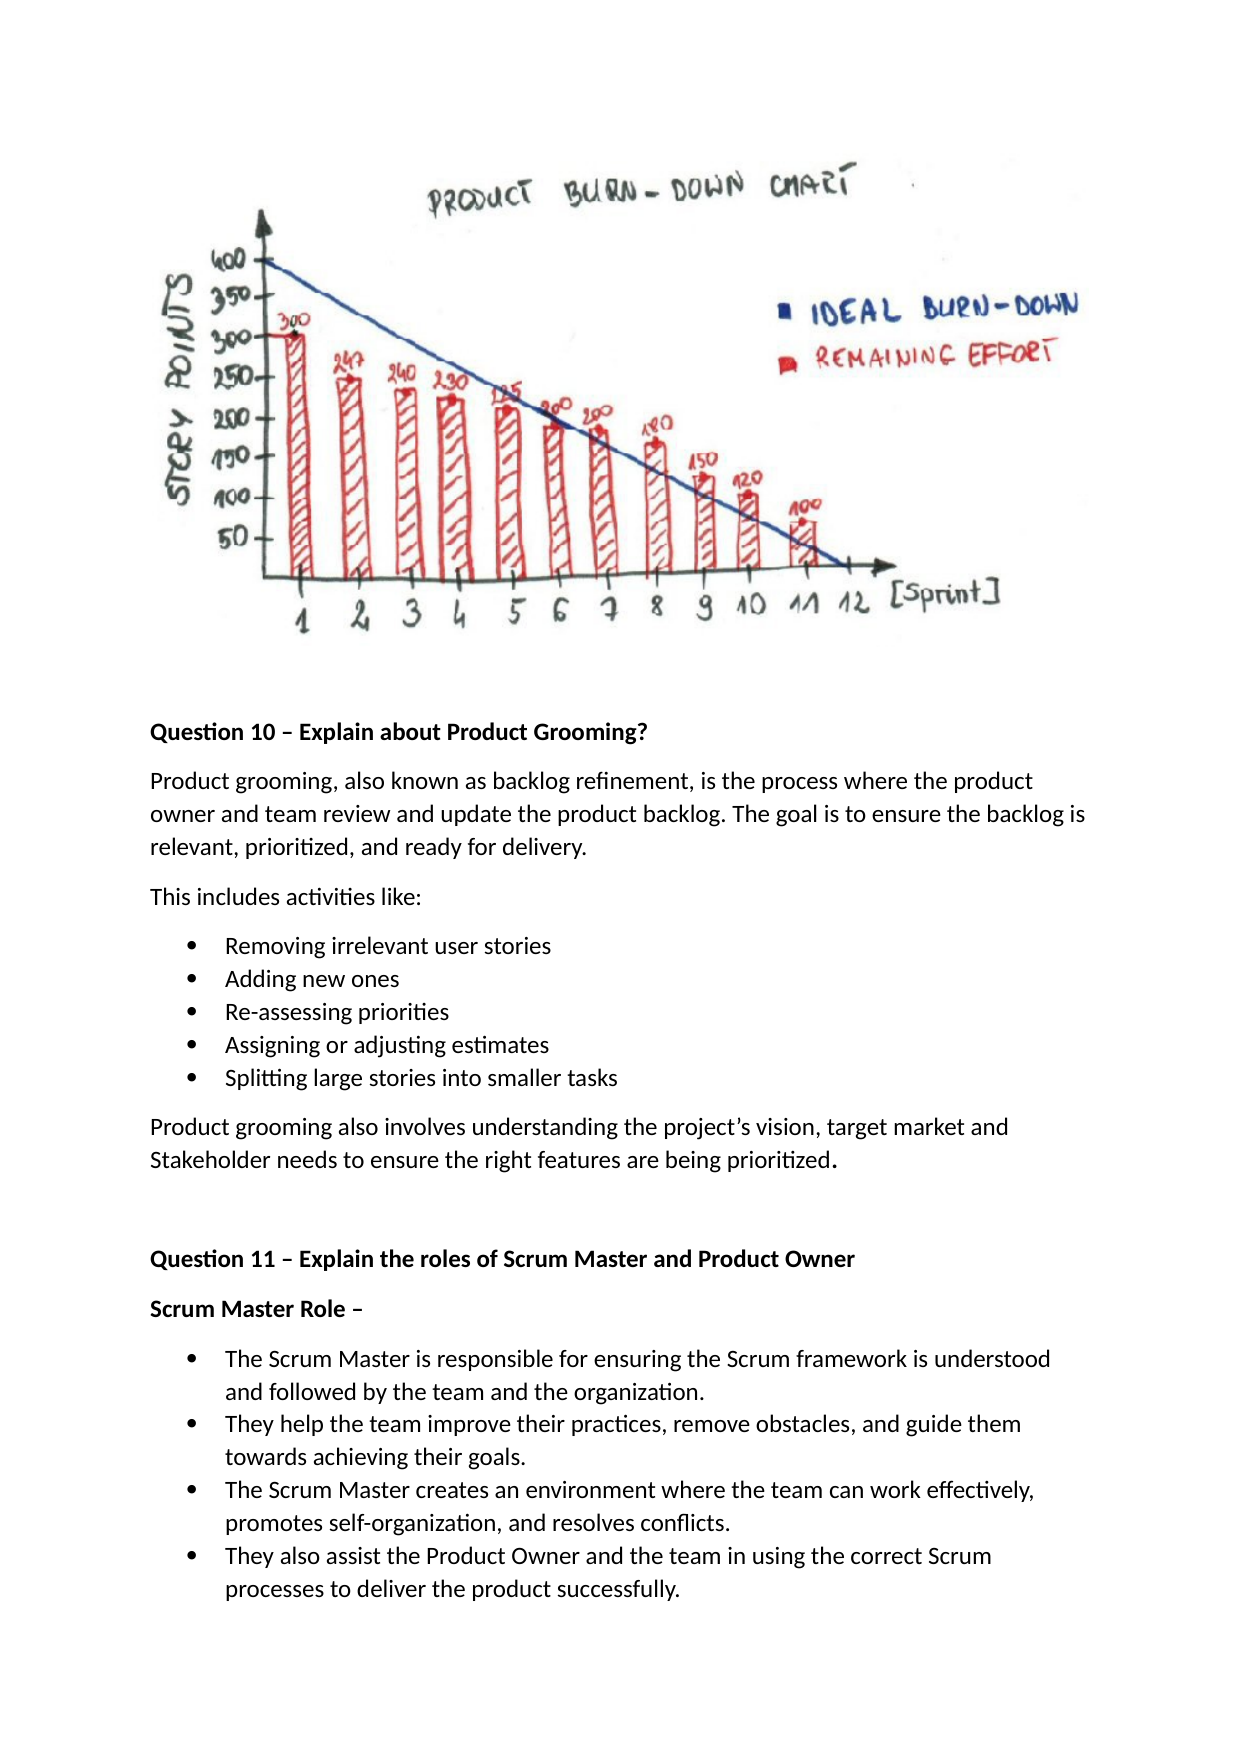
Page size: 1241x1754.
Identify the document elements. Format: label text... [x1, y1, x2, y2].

list Removing irrelevant user stories [187, 930, 1090, 961]
text Scrum Master Role – [150, 1293, 1090, 1324]
list They help the team improve their practices, remove obstacles, and guide them towards achieving their goals. [187, 1408, 1090, 1472]
list They also assist the Product Owner and the team in using the correct Scrum processes to deliver the product successfully. [187, 1540, 1090, 1604]
list Assigning or adjusting estimates [187, 1029, 1090, 1059]
list The Scrum Master creates an environment where the team can work effectively, promotes self-organization, and resolves conflicts. [187, 1474, 1090, 1538]
text This includes activities like: [150, 881, 1090, 911]
list Re-assessing priorities [187, 996, 1090, 1027]
text Question 11 – Explain the roles of Scrum Master and Product Owner [150, 1243, 1090, 1274]
text Product grooming also involves understanding the project’s vision, target market and Stakeholder needs to ensure the right features are being prioritized. [150, 1111, 1090, 1175]
text Question 10 – Explain about Product Grooming? [150, 716, 1090, 746]
list Splitting large stories into smaller tasks [187, 1062, 1090, 1092]
text Product grooming, also known as backlog refinement, is the process where the product owner and team review and update the product backlog. The goal is to ensure the backlog is relevant, prioritized, and ready for delivery. [150, 765, 1090, 862]
list Adding new ones [187, 963, 1090, 994]
list The Scrum Master is responsible for ensuring the Scrum framework is understood and followed by the team and the organization. [187, 1343, 1090, 1406]
picture [150, 150, 1089, 647]
